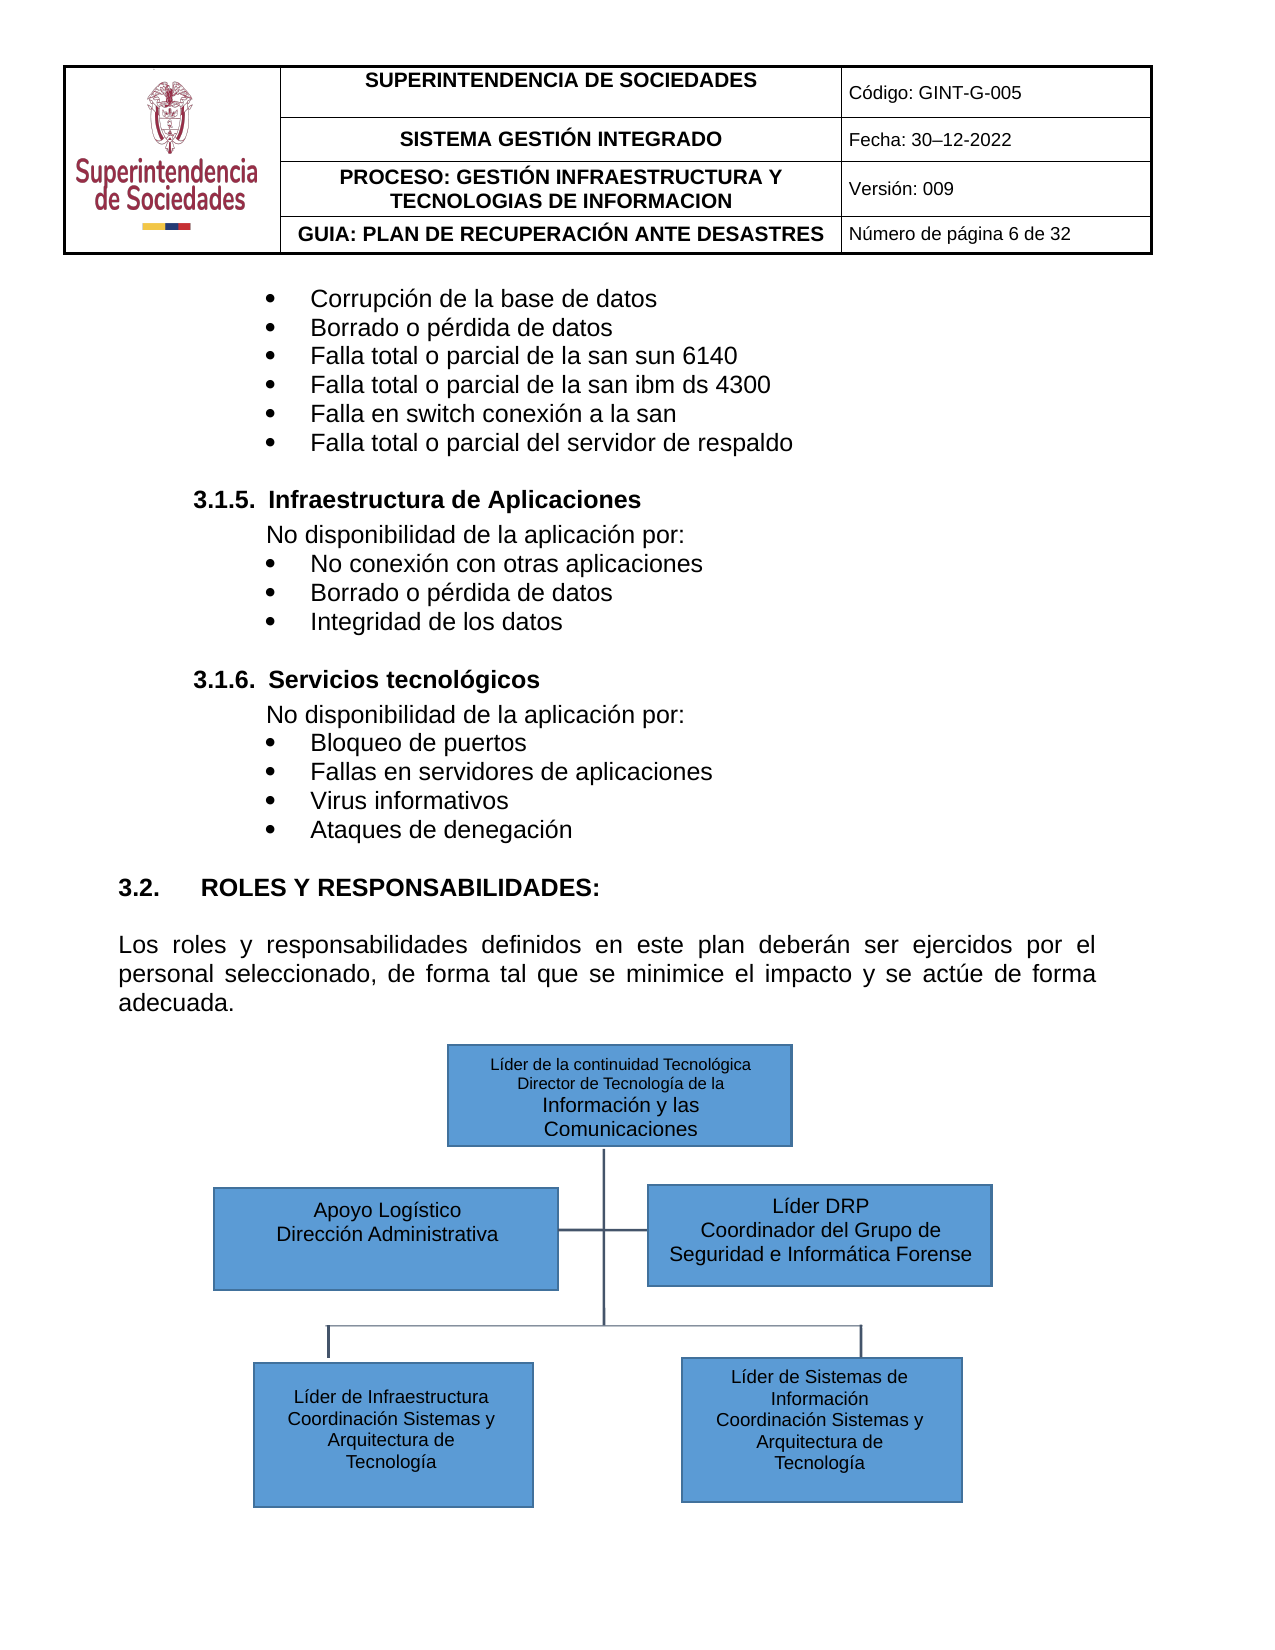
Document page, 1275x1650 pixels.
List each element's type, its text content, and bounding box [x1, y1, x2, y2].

list ROLES Y RESPONSABILIDADES: [118, 872, 1167, 901]
list Virus informativos [266, 786, 1167, 815]
list Borrado o pérdida de datos [266, 312, 1167, 341]
list Bloqueo de puertos [266, 728, 1167, 757]
list Integridad de los datos [266, 607, 1167, 636]
list Falla total o parcial de la san ibm ds 4300 [266, 370, 1167, 399]
list Infraestructura de Aplicaciones [193, 486, 1167, 514]
list Falla total o parcial del servidor de respaldo [266, 428, 1167, 457]
text Los roles y responsabilidades definidos en este plan deberán ser ejercidos por el personal seleccionado, de forma tal que se minimice el impacto y se actúe de forma adecuada. [118, 930, 1098, 1016]
text No disponibilidad de la aplicación por: [118, 521, 1167, 549]
text No disponibilidad de la aplicación por: [118, 699, 1167, 728]
list Fallas en servidores de aplicaciones [266, 757, 1167, 786]
list Corrupción de la base de datos [266, 284, 1167, 312]
picture [73, 72, 268, 237]
list Falla total o parcial de la san sun 6140 [266, 341, 1167, 370]
list No conexión con otras aplicaciones [266, 549, 1167, 578]
list Falla en switch conexión a la san [266, 399, 1167, 428]
list Ataques de denegación [266, 815, 1167, 844]
list Servicios tecnológicos [193, 664, 1167, 693]
list Borrado o pérdida de datos [266, 578, 1167, 607]
